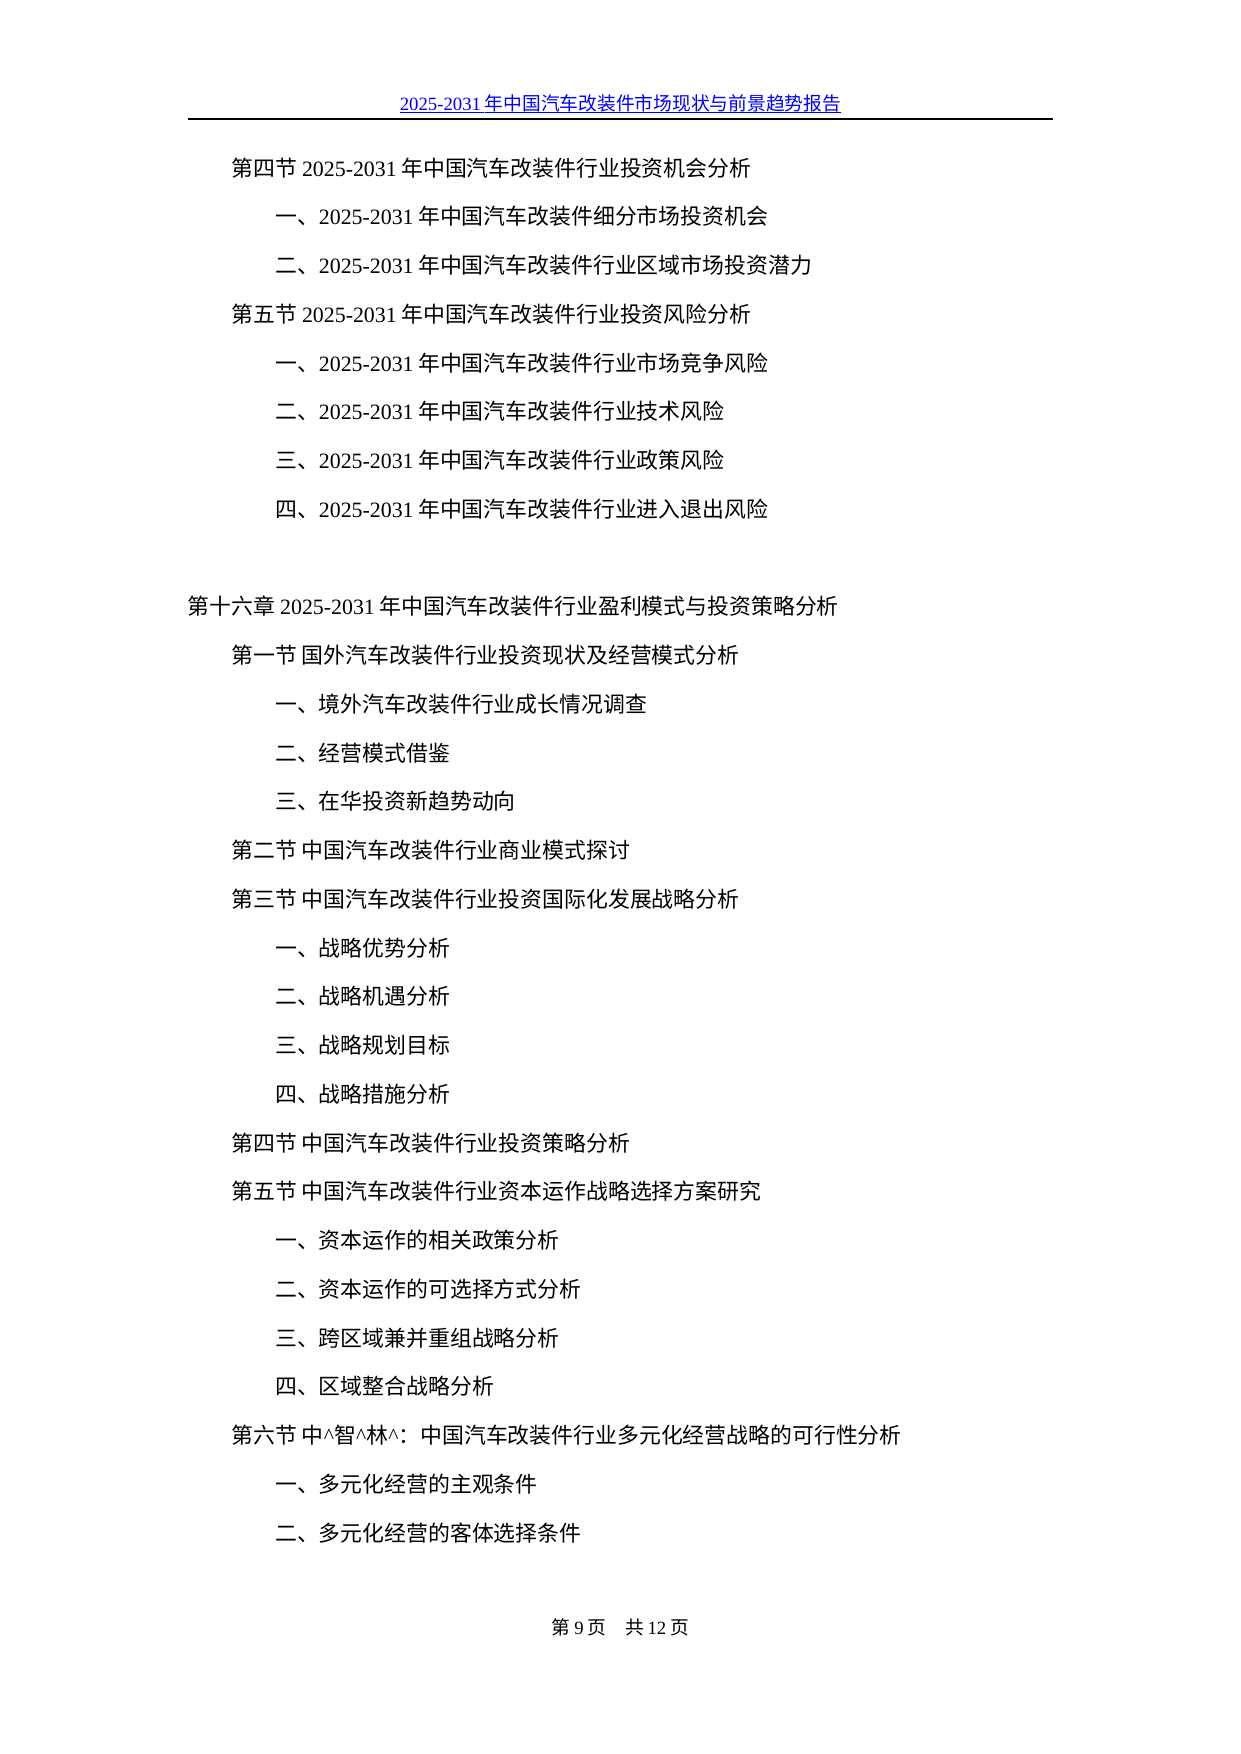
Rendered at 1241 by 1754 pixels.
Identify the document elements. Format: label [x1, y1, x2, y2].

text [187, 150, 1053, 1548]
